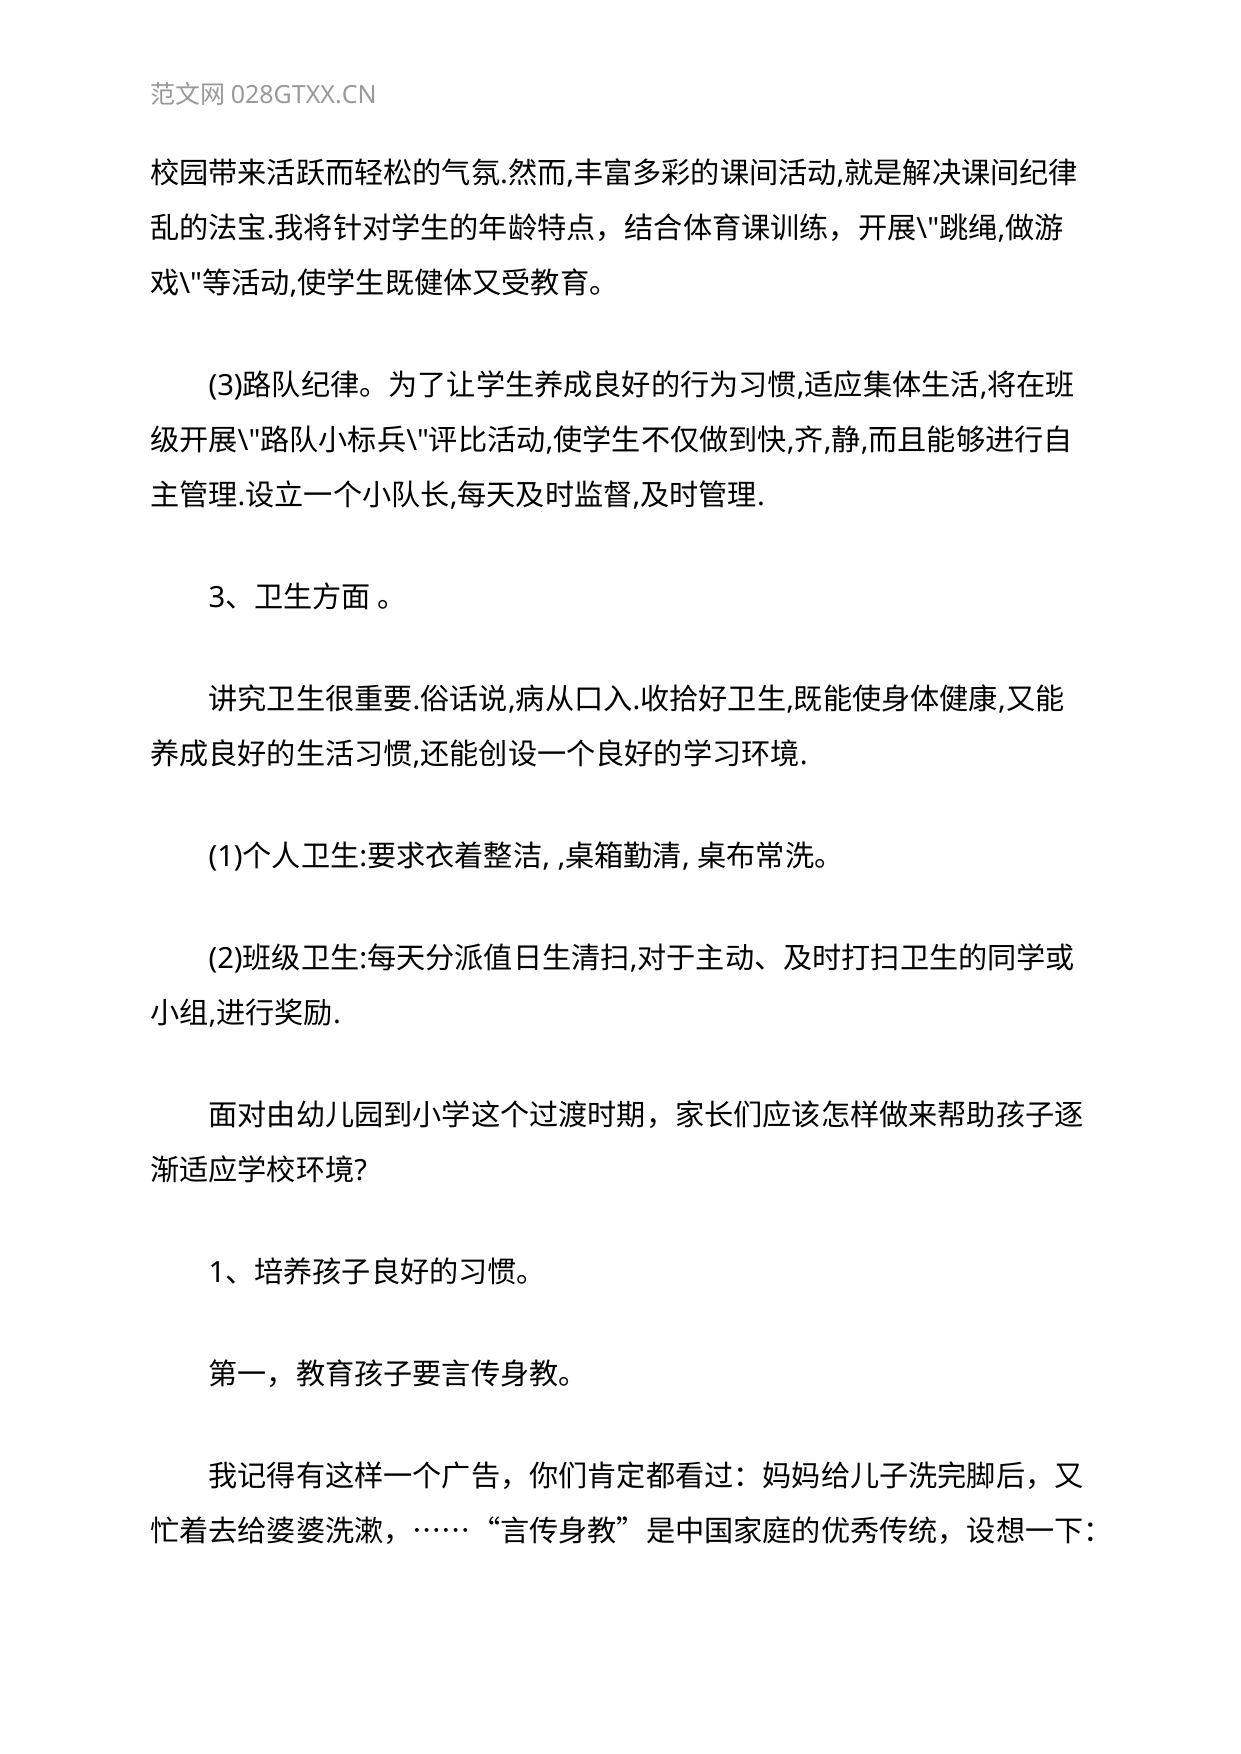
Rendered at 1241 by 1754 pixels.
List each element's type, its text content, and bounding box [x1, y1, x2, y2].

text 1、培养孩子良好的习惯。 [150, 1249, 1090, 1291]
text 讲究卫生很重要.俗话说,病从口入.收拾好卫生,既能使身体健康,又能养成良好的生活习惯,还能创设一个良好的学习环境. [150, 676, 1090, 773]
text (1)个人卫生:要求衣着整洁, ,桌箱勤清, 桌布常洗。 [150, 833, 1090, 875]
text (2)班级卫生:每天分派值日生清扫,对于主动、及时打扫卫生的同学或小组,进行奖励. [150, 935, 1090, 1032]
text 第一，教育孩子要言传身教。 [150, 1351, 1090, 1393]
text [150, 150, 1090, 302]
text 3、卫生方面 。 [150, 574, 1090, 616]
text 面对由幼儿园到小学这个过渡时期，家长们应该怎样做来帮助孩子逐渐适应学校环境? [150, 1092, 1090, 1189]
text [150, 1452, 1090, 1550]
text (3)路队纪律。为了让学生养成良好的行为习惯,适应集体生活,将在班级开展\"路队小标兵\"评比活动,使学生不仅做到快,齐,静,而且能够进行自主管理.设立一个小队长,每天及时监督,及时管理. [150, 362, 1090, 514]
